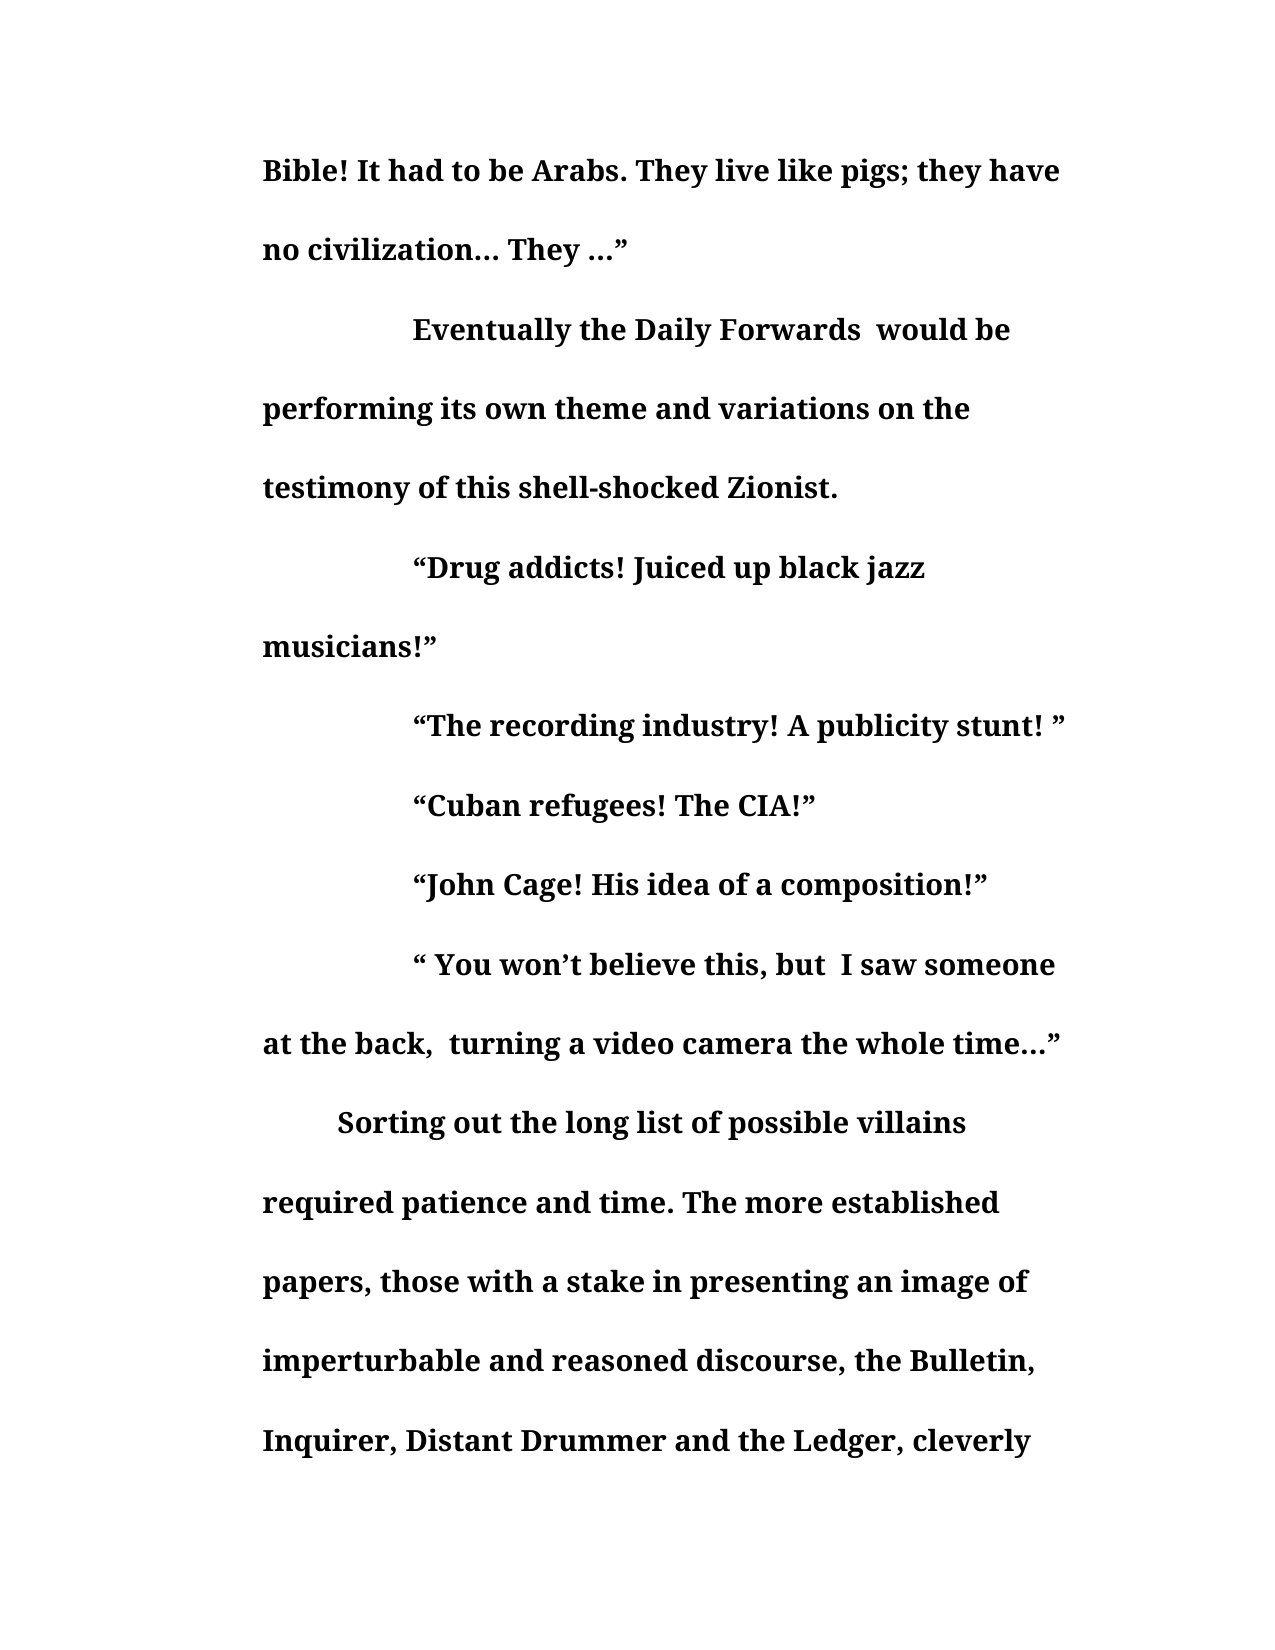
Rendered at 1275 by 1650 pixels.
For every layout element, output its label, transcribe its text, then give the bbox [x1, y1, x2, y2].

text “Cuban refugees! The CIA!” [262, 785, 1087, 825]
text “ You won’t believe this, but I saw someone at the back, turning a video camera the whole time…” [262, 944, 1087, 1063]
text “John Cage! His idea of a composition!” [262, 864, 1087, 904]
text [262, 1102, 1087, 1460]
text Eventually the Daily Forwards would be performing its own theme and variations on the testimony of this shell-shocked Zionist. [262, 309, 1087, 507]
text “The recording industry! A publicity stunt! ” [262, 706, 1087, 745]
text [262, 150, 1087, 269]
text “Drug addicts! Juiced up black jazz musicians!” [262, 547, 1087, 666]
